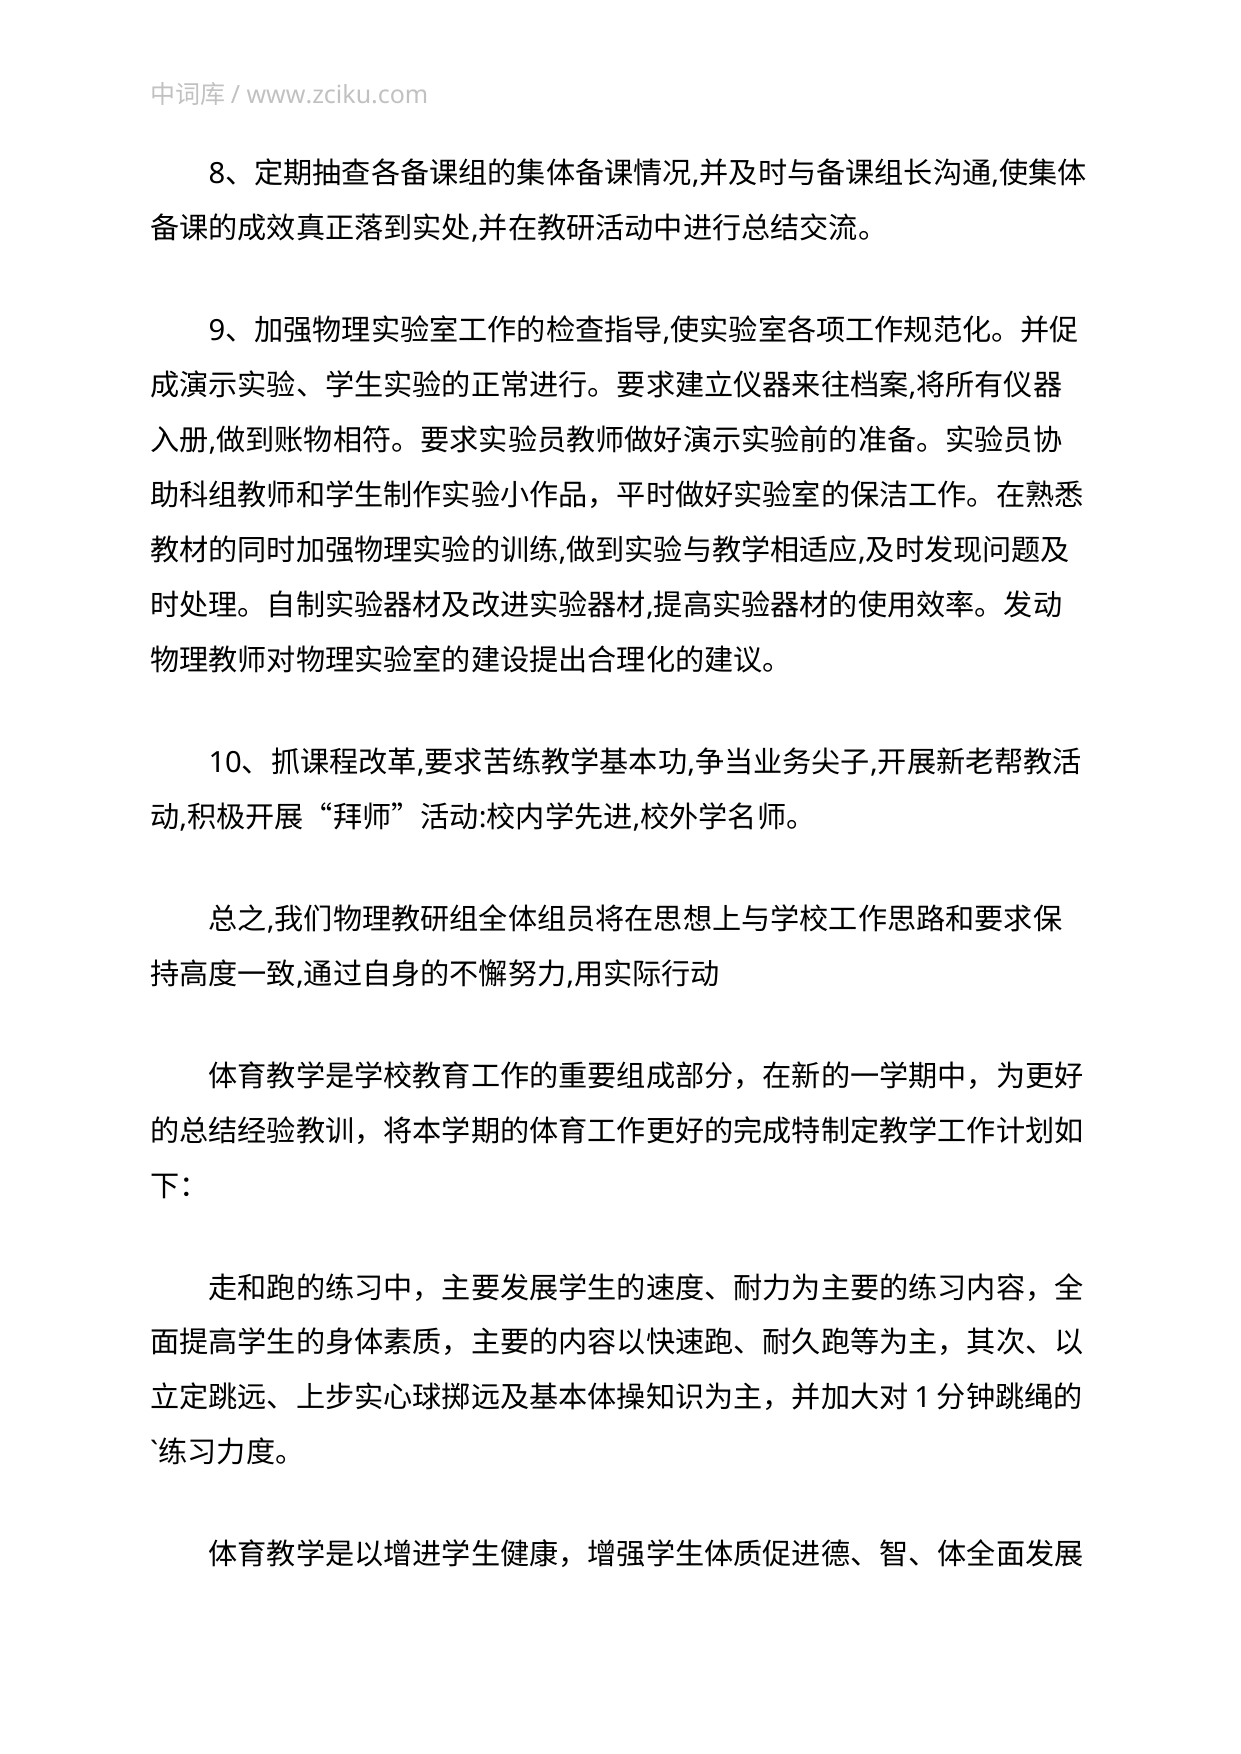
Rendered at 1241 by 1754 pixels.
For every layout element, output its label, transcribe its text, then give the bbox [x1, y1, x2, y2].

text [150, 1531, 1090, 1573]
text 走和跑的练习中，主要发展学生的速度、耐力为主要的练习内容，全面提高学生的身体素质，主要的内容以快速跑、耐久跑等为主，其次、以立定跳远、上步实心球掷远及基本体操知识为主，并加大对1分钟跳绳的`练习力度。 [150, 1264, 1090, 1471]
text 10、抓课程改革,要求苦练教学基本功,争当业务尖子,开展新老帮教活动,积极开展“拜师”活动:校内学先进,校外学名师。 [150, 739, 1090, 836]
text 总之,我们物理教研组全体组员将在思想上与学校工作思路和要求保持高度一致,通过自身的不懈努力,用实际行动 [150, 896, 1090, 993]
text 8、定期抽查各备课组的集体备课情况,并及时与备课组长沟通,使集体备课的成效真正落到实处,并在教研活动中进行总结交流。 [150, 150, 1090, 247]
text 体育教学是学校教育工作的重要组成部分，在新的一学期中，为更好的总结经验教训，将本学期的体育工作更好的完成特制定教学工作计划如下： [150, 1053, 1090, 1205]
text 9、加强物理实验室工作的检查指导,使实验室各项工作规范化。并促成演示实验、学生实验的正常进行。要求建立仪器来往档案,将所有仪器入册,做到账物相符。要求实验员教师做好演示实验前的准备。实验员协助科组教师和学生制作实验小作品，平时做好实验室的保洁工作。在熟悉教材的同时加强物理实验的训练,做到实验与教学相适应,及时发现问题及时处理。自制实验器材及改进实验器材,提高实验器材的使用效率。发动物理教师对物理实验室的建设提出合理化的建议。 [150, 307, 1090, 679]
